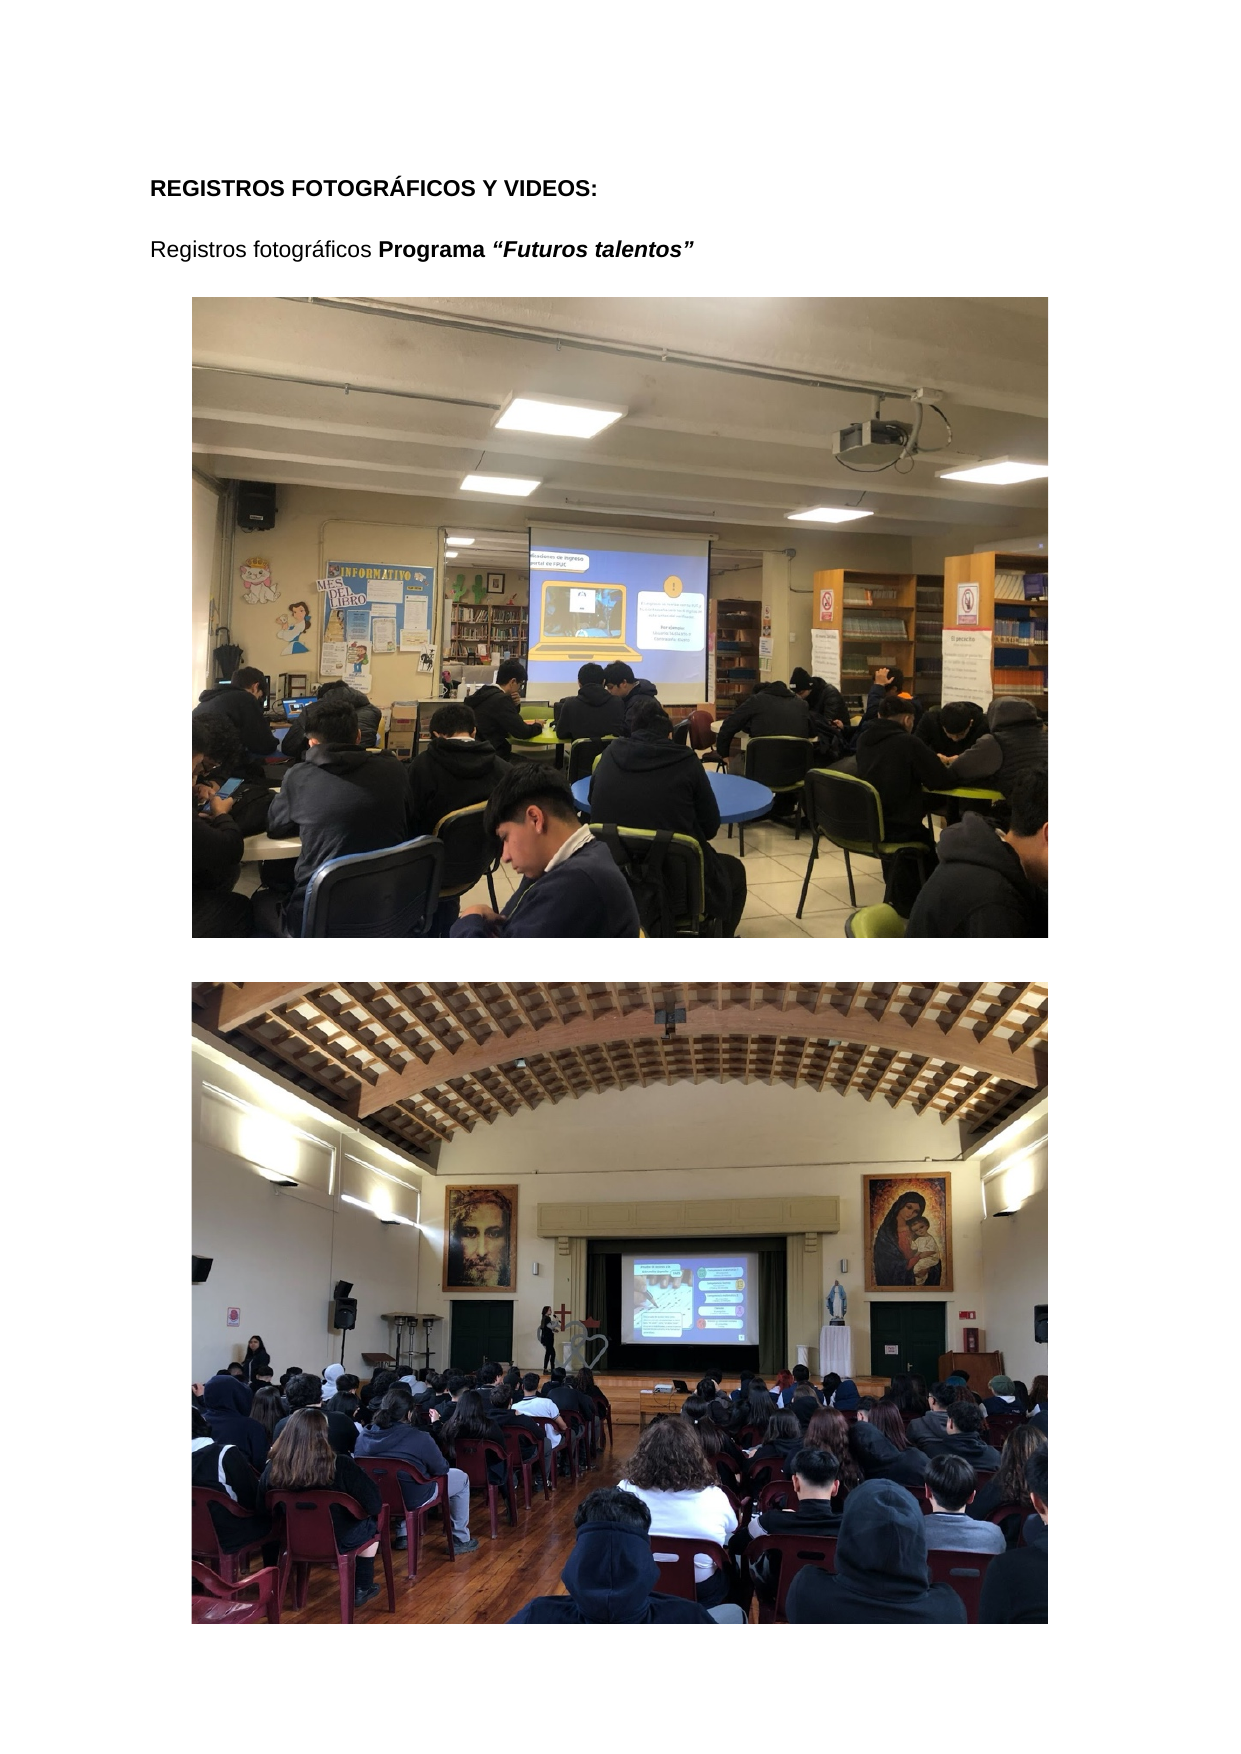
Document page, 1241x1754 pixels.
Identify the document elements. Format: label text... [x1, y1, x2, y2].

subtitle REGISTROS FOTOGRÁFICOS Y VIDEOS: [150, 175, 1090, 201]
picture [192, 297, 1049, 938]
text Registros fotográficos Programa “Futuros talentos” [150, 236, 1090, 262]
picture [191, 982, 1048, 1624]
